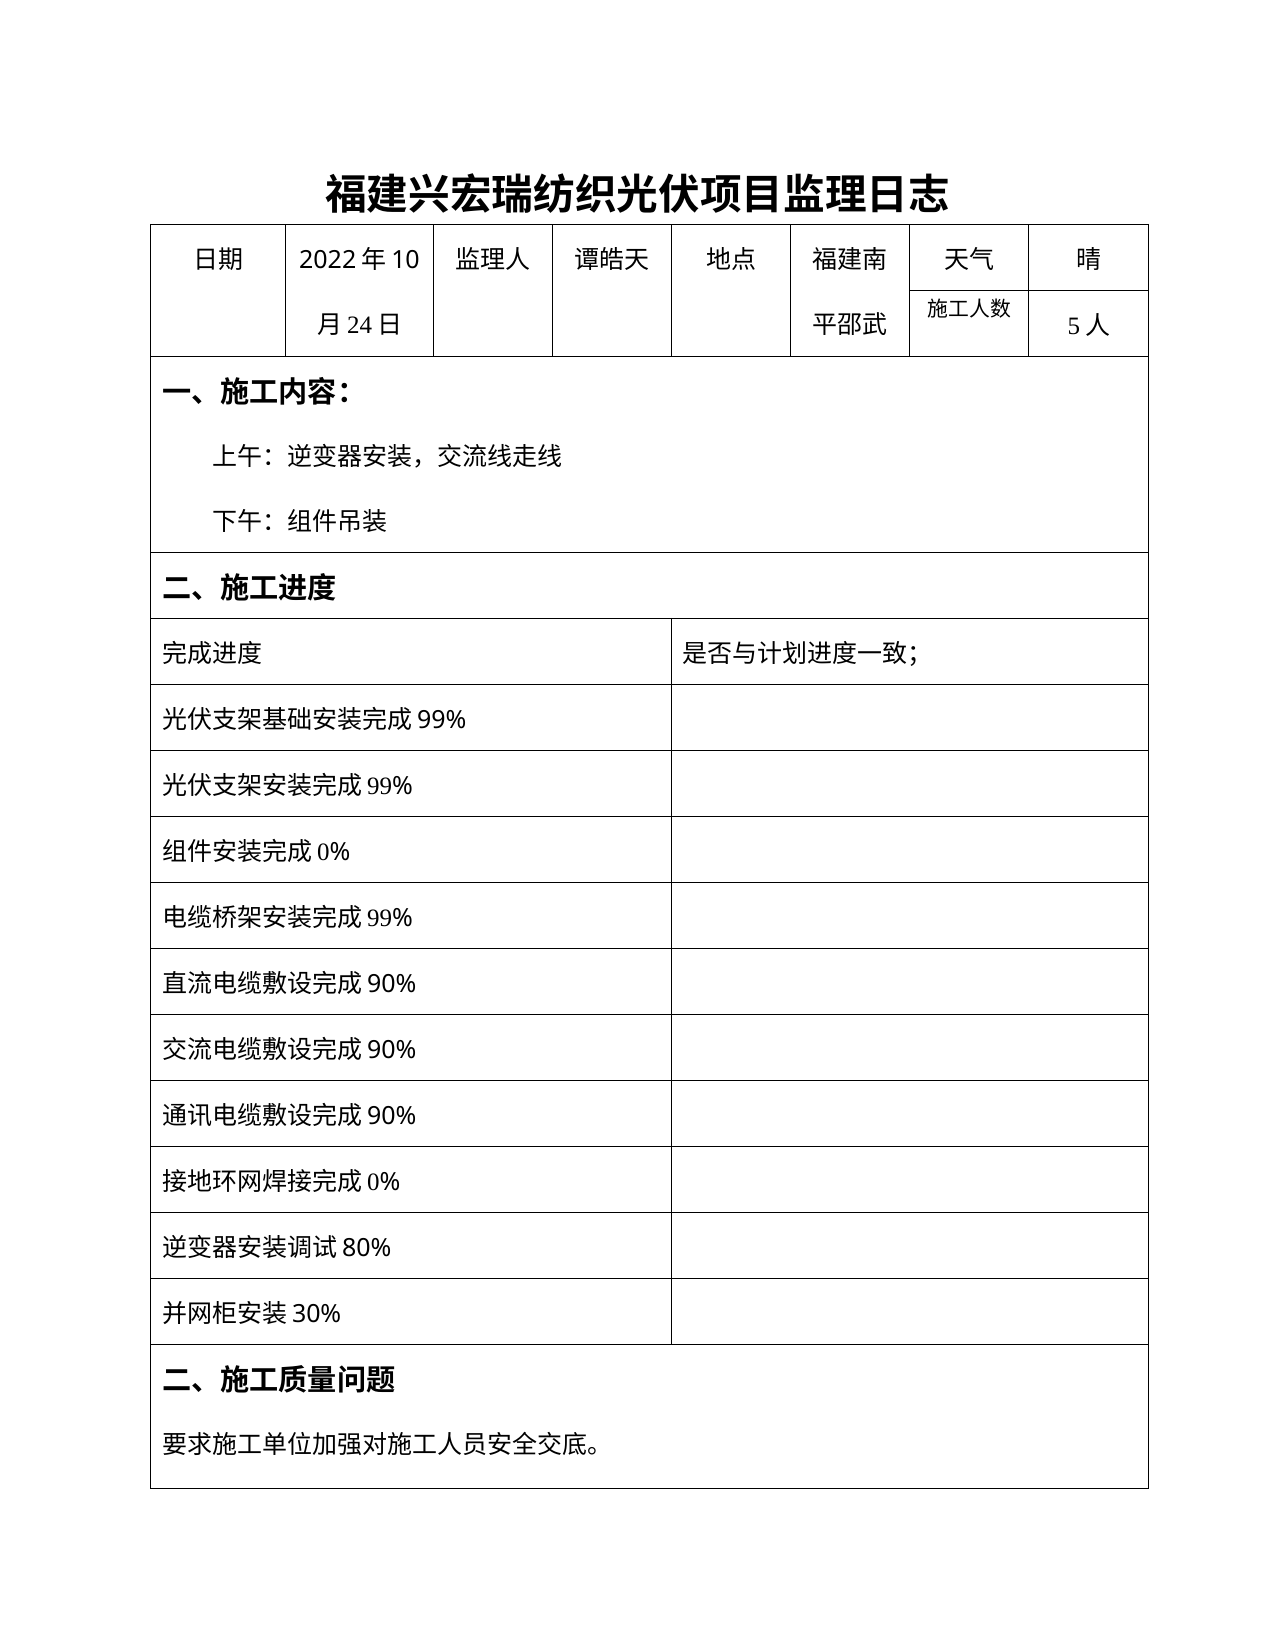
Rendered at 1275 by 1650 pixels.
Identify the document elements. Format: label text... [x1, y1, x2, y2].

table_cell [672, 883, 1148, 948]
table_cell 5人 [1029, 291, 1148, 356]
table_cell 光伏支架安装完成99% [151, 751, 671, 816]
table_cell [672, 1147, 1148, 1212]
table_cell 组件安装完成0% [151, 817, 671, 882]
table_cell 二、施工进度 [151, 553, 1148, 618]
table_cell 施工内容： 上午：逆变器安装，交流线走线 下午：组件吊装 [151, 357, 1148, 552]
table_cell 并网柜安装30% [151, 1279, 671, 1344]
table_cell [672, 817, 1148, 882]
table_cell [672, 949, 1148, 1014]
table_cell [672, 1279, 1148, 1344]
table_cell [672, 751, 1148, 816]
table_header 地点 [672, 225, 790, 356]
table_cell 施工人数 [910, 291, 1028, 356]
table_header 晴 [1029, 225, 1148, 290]
table_cell 电缆桥架安装完成99% [151, 883, 671, 948]
table_cell 光伏支架基础安装完成99% [151, 685, 671, 750]
table_header 日期 [151, 225, 285, 356]
table_cell 是否与计划进度一致； [672, 619, 1148, 684]
table_header 监理人 [434, 225, 552, 356]
table_cell 逆变器安装调试80% [151, 1213, 671, 1278]
table_cell [672, 1015, 1148, 1080]
table_header 2022年10月24日 [286, 225, 433, 356]
table_cell [672, 685, 1148, 750]
table_cell 通讯电缆敷设完成90% [151, 1081, 671, 1146]
table_cell 接地环网焊接完成0% [151, 1147, 671, 1212]
table_cell 直流电缆敷设完成90% [151, 949, 671, 1014]
table_header 天气 [910, 225, 1028, 290]
table_header 谭皓天 [553, 225, 671, 356]
table_cell 交流电缆敷设完成90% [151, 1015, 671, 1080]
table_cell [672, 1213, 1148, 1278]
table_cell [672, 1081, 1148, 1146]
table_cell 完成进度 [151, 619, 671, 684]
text 福建兴宏瑞纺织光伏项目监理日志 [150, 159, 1125, 224]
table_header 福建南平邵武 [791, 225, 909, 356]
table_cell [151, 1345, 1148, 1488]
